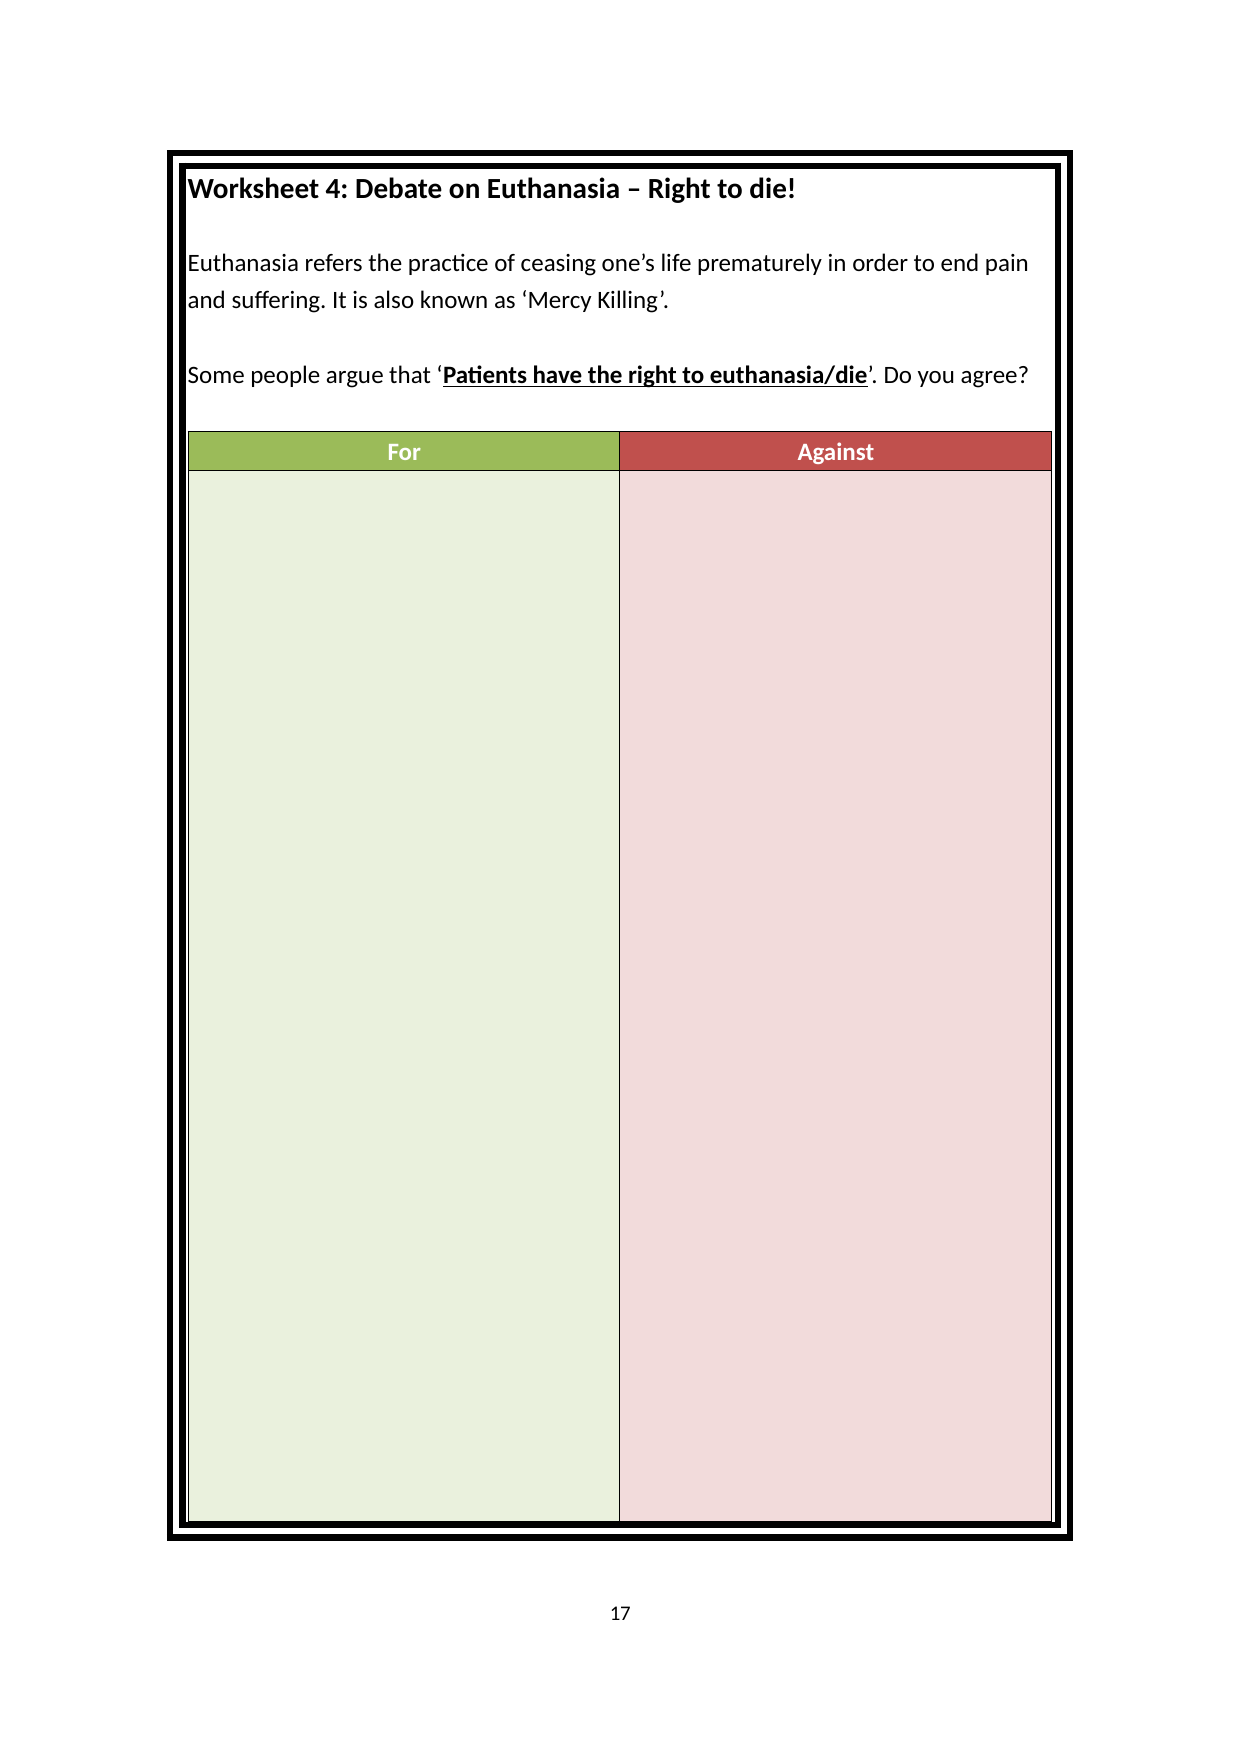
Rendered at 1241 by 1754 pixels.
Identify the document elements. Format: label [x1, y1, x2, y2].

table_header [176, 156, 1064, 1522]
